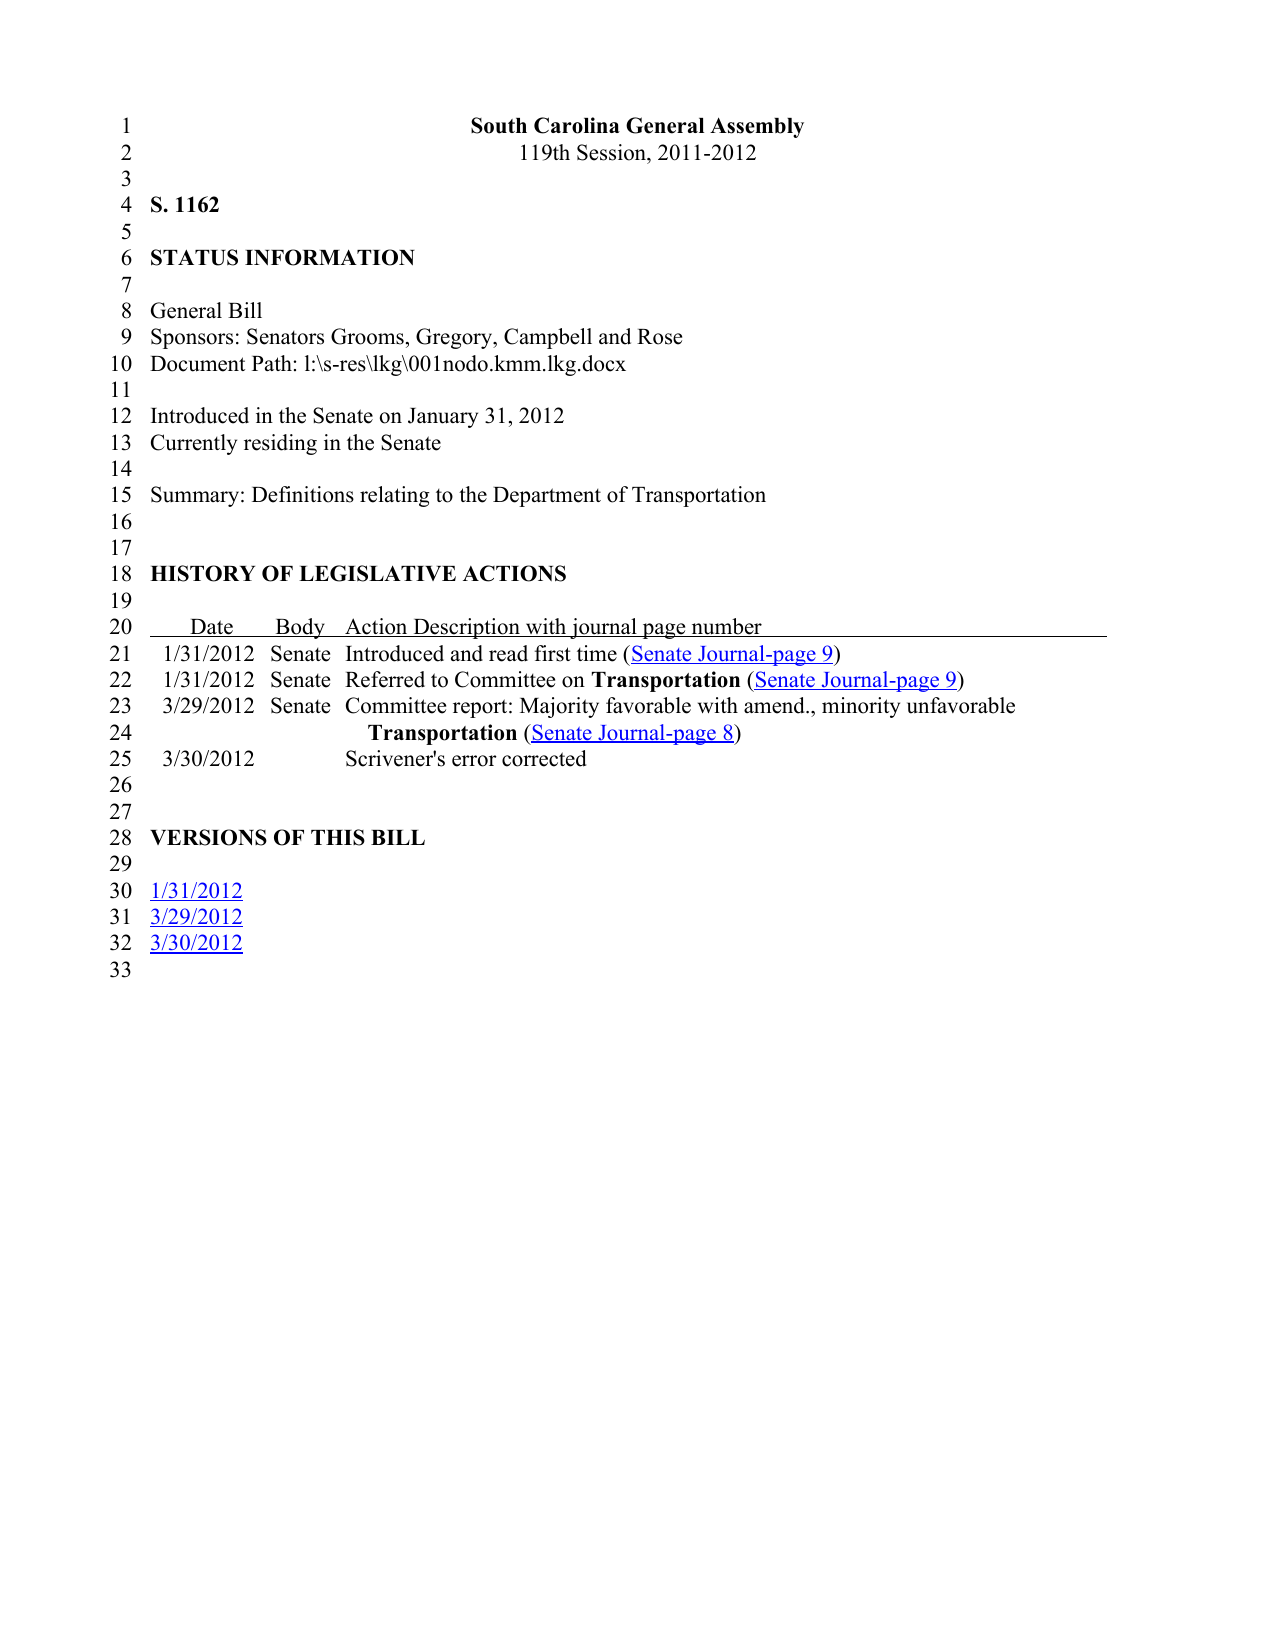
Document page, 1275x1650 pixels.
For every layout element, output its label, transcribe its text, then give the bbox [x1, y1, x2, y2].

text General Bill [150, 297, 1125, 323]
text Sponsors: Senators Grooms, Gregory, Campbell and Rose [150, 323, 1125, 350]
text STATUS INFORMATION [150, 244, 1125, 271]
text Introduced in the Senate on January 31, 2012 [150, 402, 1125, 429]
text 3/29/2012 Senate Committee report: Majority favorable with amend., minority unfavorable Transportation (Senate Journal-page 8) [150, 692, 1125, 745]
text S. 1162 [150, 192, 1125, 218]
text Currently residing in the Senate [150, 429, 1125, 455]
text HISTORY OF LEGISLATIVE ACTIONS [150, 561, 1125, 587]
text Document Path: l:\s-res\lkg\001nodo.kmm.lkg.docx [150, 350, 1125, 376]
text 3/30/2012 Scrivener's error corrected [150, 745, 1125, 771]
text 3/30/2012 [150, 929, 1125, 956]
text Date Body Action Description with journal page number [150, 613, 1125, 639]
text Summary: Definitions relating to the Department of Transportation [150, 481, 1125, 508]
text 1/31/2012 Senate Referred to Committee on Transportation (Senate Journal-page 9) [150, 666, 1125, 692]
text 119th Session, 2011-2012 [150, 139, 1125, 165]
text 1/31/2012 [150, 877, 1125, 903]
text 1/31/2012 Senate Introduced and read first time (Senate Journal-page 9) [150, 639, 1125, 666]
text 3/29/2012 [150, 903, 1125, 929]
text South Carolina General Assembly [150, 112, 1125, 139]
text VERSIONS OF THIS BILL [150, 824, 1125, 850]
